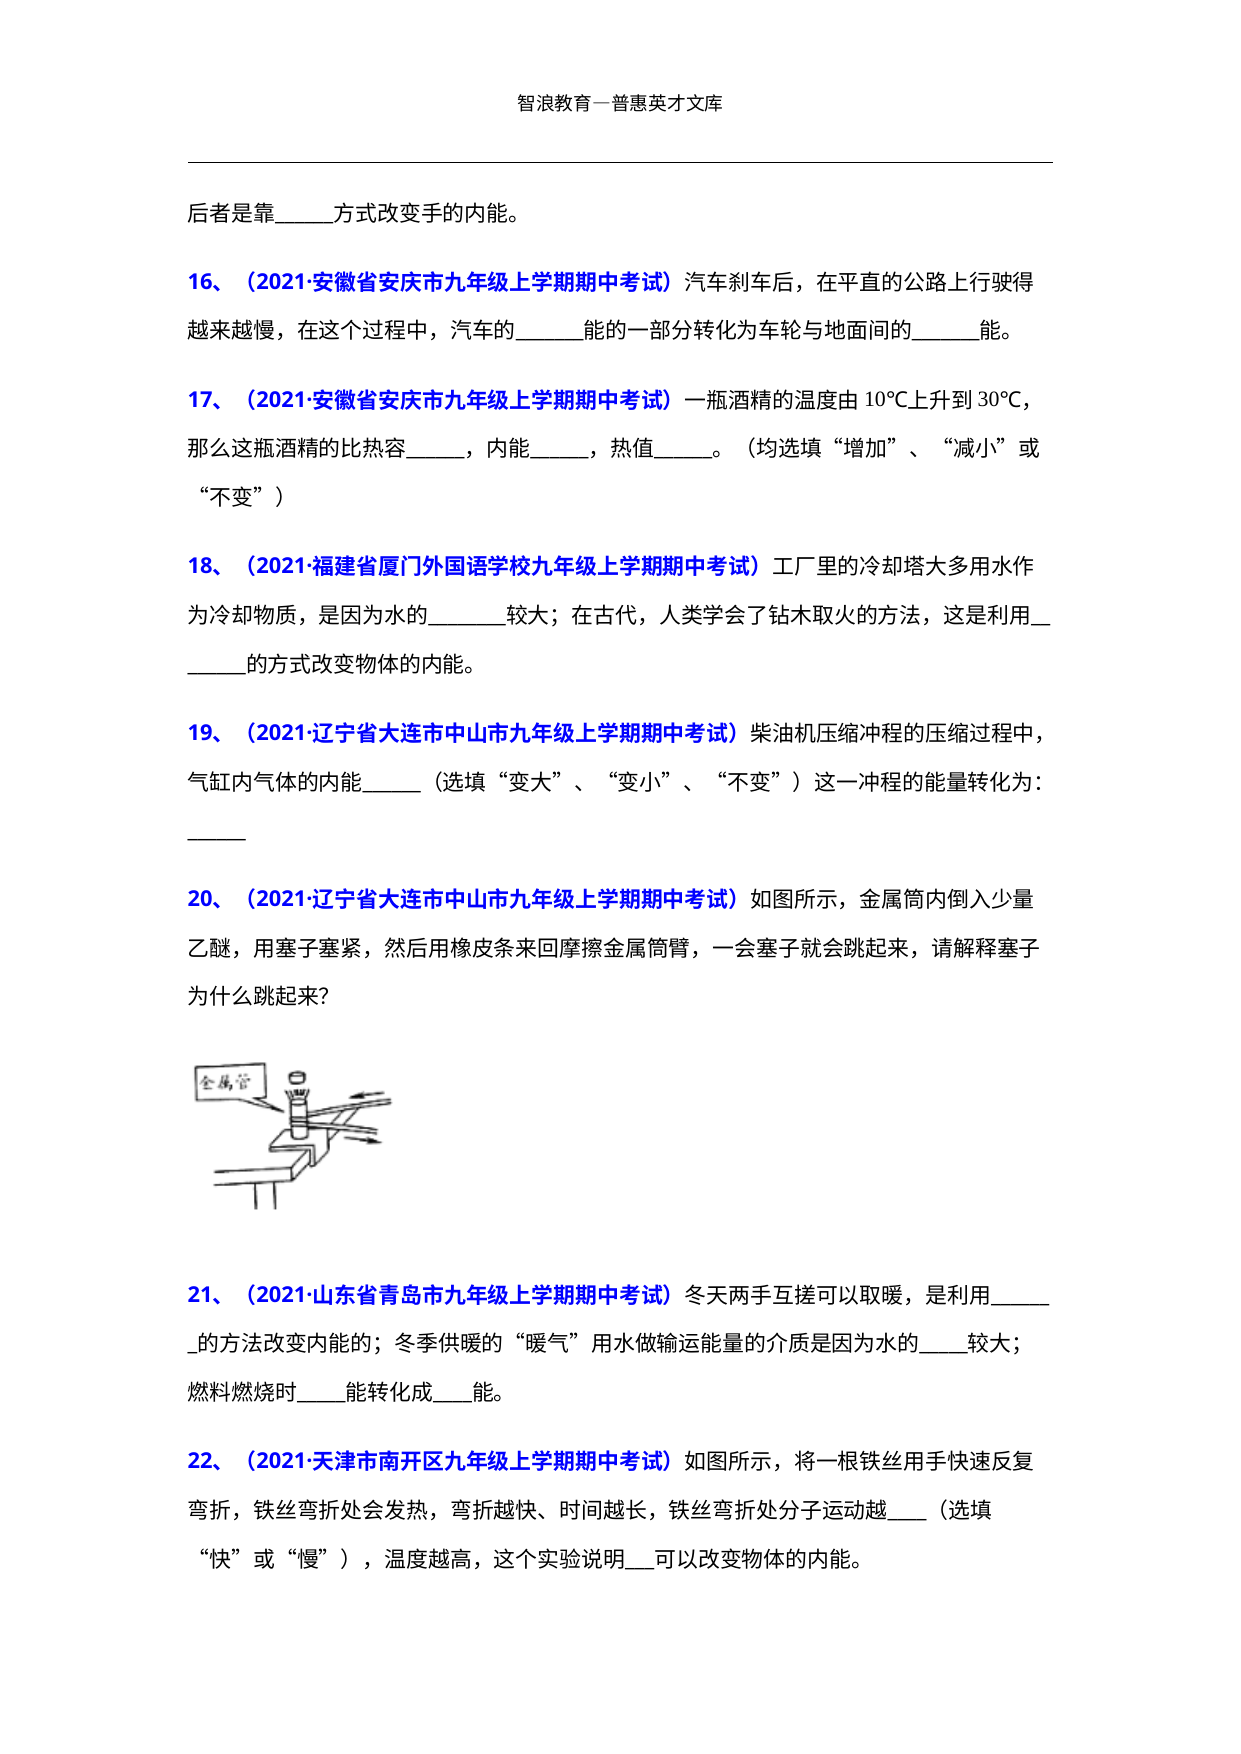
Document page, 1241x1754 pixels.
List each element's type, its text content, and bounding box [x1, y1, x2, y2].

text 18、（2021·福建省厦门外国语学校九年级上学期期中考试）工厂里的冷却塔大多用水作为冷却物质，是因为水的________较大；在古代，人类学会了钻木取火的方法，这是利用________的方式改变物体的内能。 [187, 549, 1053, 679]
text 20、（2021·辽宁省大连市中山市九年级上学期期中考试）如图所示，金属筒内倒入少量乙醚，用塞子塞紧，然后用橡皮条来回摩擦金属筒臂，一会塞子就会跳起来，请解释塞子为什么跳起来？ [187, 881, 1053, 1011]
text 22、（2021·天津市南开区九年级上学期期中考试）如图所示，将一根铁丝用手快速反复弯折，铁丝弯折处会发热，弯折越快、时间越长，铁丝弯折处分子运动越____（选填“快”或“慢”），温度越高，这个实验说明___可以改变物体的内能。 [187, 1444, 1053, 1574]
text 17、（2021·安徽省安庆市九年级上学期期中考试）一瓶酒精的温度由10℃上升到30℃，那么这瓶酒精的比热容______，内能______，热值______。（均选填“增加”、“减小”或“不变”） [187, 382, 1053, 512]
picture [187, 1048, 396, 1216]
text 21、（2021·山东省青岛市九年级上学期期中考试）冬天两手互搓可以取暖，是利用_______的方法改变内能的；冬季供暖的“暖气”用水做输运能量的介质是因为水的_____较大；燃料燃烧时_____能转化成____能。 [187, 1277, 1053, 1407]
text 19、（2021·辽宁省大连市中山市九年级上学期期中考试）柴油机压缩冲程的压缩过程中，气缸内气体的内能______（选填“变大”、“变小”、“不变”）这一冲程的能量转化为：______ [187, 716, 1053, 846]
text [187, 195, 1053, 228]
text 16、（2021·安徽省安庆市九年级上学期期中考试）汽车刹车后，在平直的公路上行驶得越来越慢，在这个过程中，汽车的_______能的一部分转化为车轮与地面间的_______能。 [187, 264, 1053, 346]
